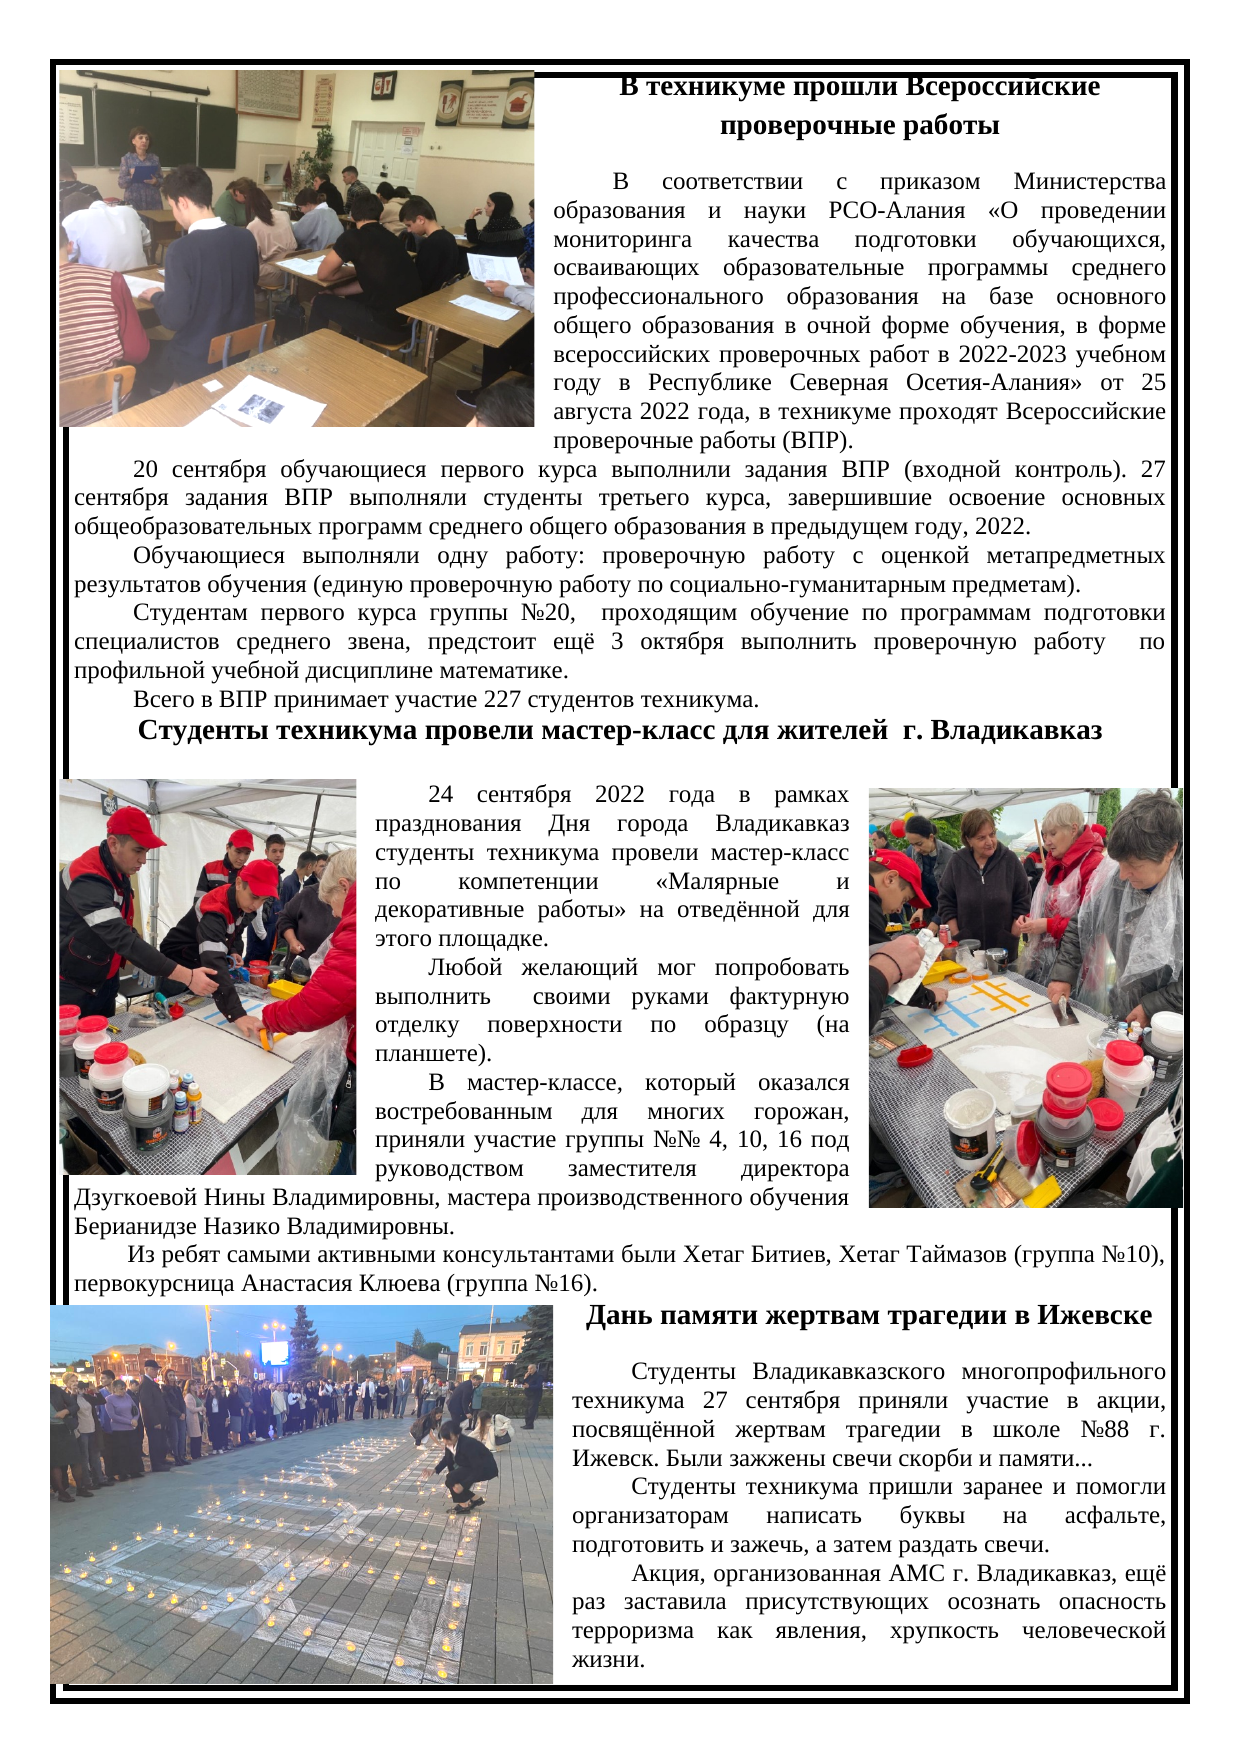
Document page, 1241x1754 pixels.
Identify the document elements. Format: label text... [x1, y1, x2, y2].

picture [59, 70, 535, 427]
text Студентам первого курса группы №20, проходящим обучение по программам подготовки специалистов среднего звена, предстоит ещё 3 октября выполнить проверочную работу по профильной учебной дисциплине математике. [74, 597, 1167, 684]
text 20 сентября обучающиеся первого курса выполнили задания ВПР (входной контроль). 27 сентября задания ВПР выполняли студенты третьего курса, завершившие освоение основных общеобразовательных программ среднего общего образования в предыдущем году, 2022. [74, 454, 1167, 540]
text 24 сентября 2022 года в рамках празднования Дня города Владикавказ студенты техникума провели мастер-класс по компетенции «Малярные и декоративные работы» на отведённой для этого площадке. [357, 779, 1167, 952]
text В мастер-классе, который оказался востребованным для многих горожан, приняли участие группы №№ 4, 10, 16 под руководством заместителя директора Дзугкоевой Нины Владимировны, мастера производственного обучения Берианидзе Назико Владимировны. [74, 1067, 1167, 1239]
text Студенты техникума пришли заранее и помогли организаторам написать буквы на асфальте, подготовить и зажечь, а затем раздать свечи. [554, 1471, 1167, 1558]
text Обучающиеся выполняли одну работу: проверочную работу с оценкой метапредметных результатов обучения (единую проверочную работу по социально-гуманитарным предметам). [74, 540, 1167, 597]
text Всего в ВПР принимает участие 227 студентов техникума. [74, 684, 1167, 712]
text В соответствии с приказом Министерства образования и науки РСО-Алания «О проведении мониторинга качества подготовки обучающихся, осваивающих образовательные программы среднего профессионального образования на базе основного общего образования в очной форме обучения, в форме всероссийских проверочных работ в 2022-2023 учебном году в Республике Северная Осетия-Алания» от 25 августа 2022 года, в техникуме проходят Всероссийские проверочные работы (ВПР). [74, 166, 1167, 454]
picture [59, 779, 357, 1175]
text В техникуме прошли Всероссийские проверочные работы [535, 78, 1167, 140]
text Студенты техникума провели мастер-класс для жителей г. Владикавказ [74, 712, 1167, 746]
text Акция, организованная АМС г. Владикавказ, ещё раз заставила присутствующих осознать опасность терроризма как явления, хрупкость человеческой жизни. [554, 1558, 1167, 1673]
text Любой желающий мог попробовать выполнить своими руками фактурную отделку поверхности по образцу (на планшете). [357, 952, 868, 1067]
text Студенты Владикавказского многопрофильного техникума 27 сентября приняли участие в акции, посвящённой жертвам трагедии в школе №88 г. Ижевск. Были зажжены свечи скорби и памяти... [554, 1356, 1167, 1471]
text Дань памяти жертвам трагедии в Ижевске [74, 1297, 1167, 1331]
text Из ребят самыми активными консультантами были Хетаг Битиев, Хетаг Таймазов (группа №10), первокурсница Анастасия Клюева (группа №16). [74, 1239, 1167, 1297]
picture [868, 788, 1184, 1208]
